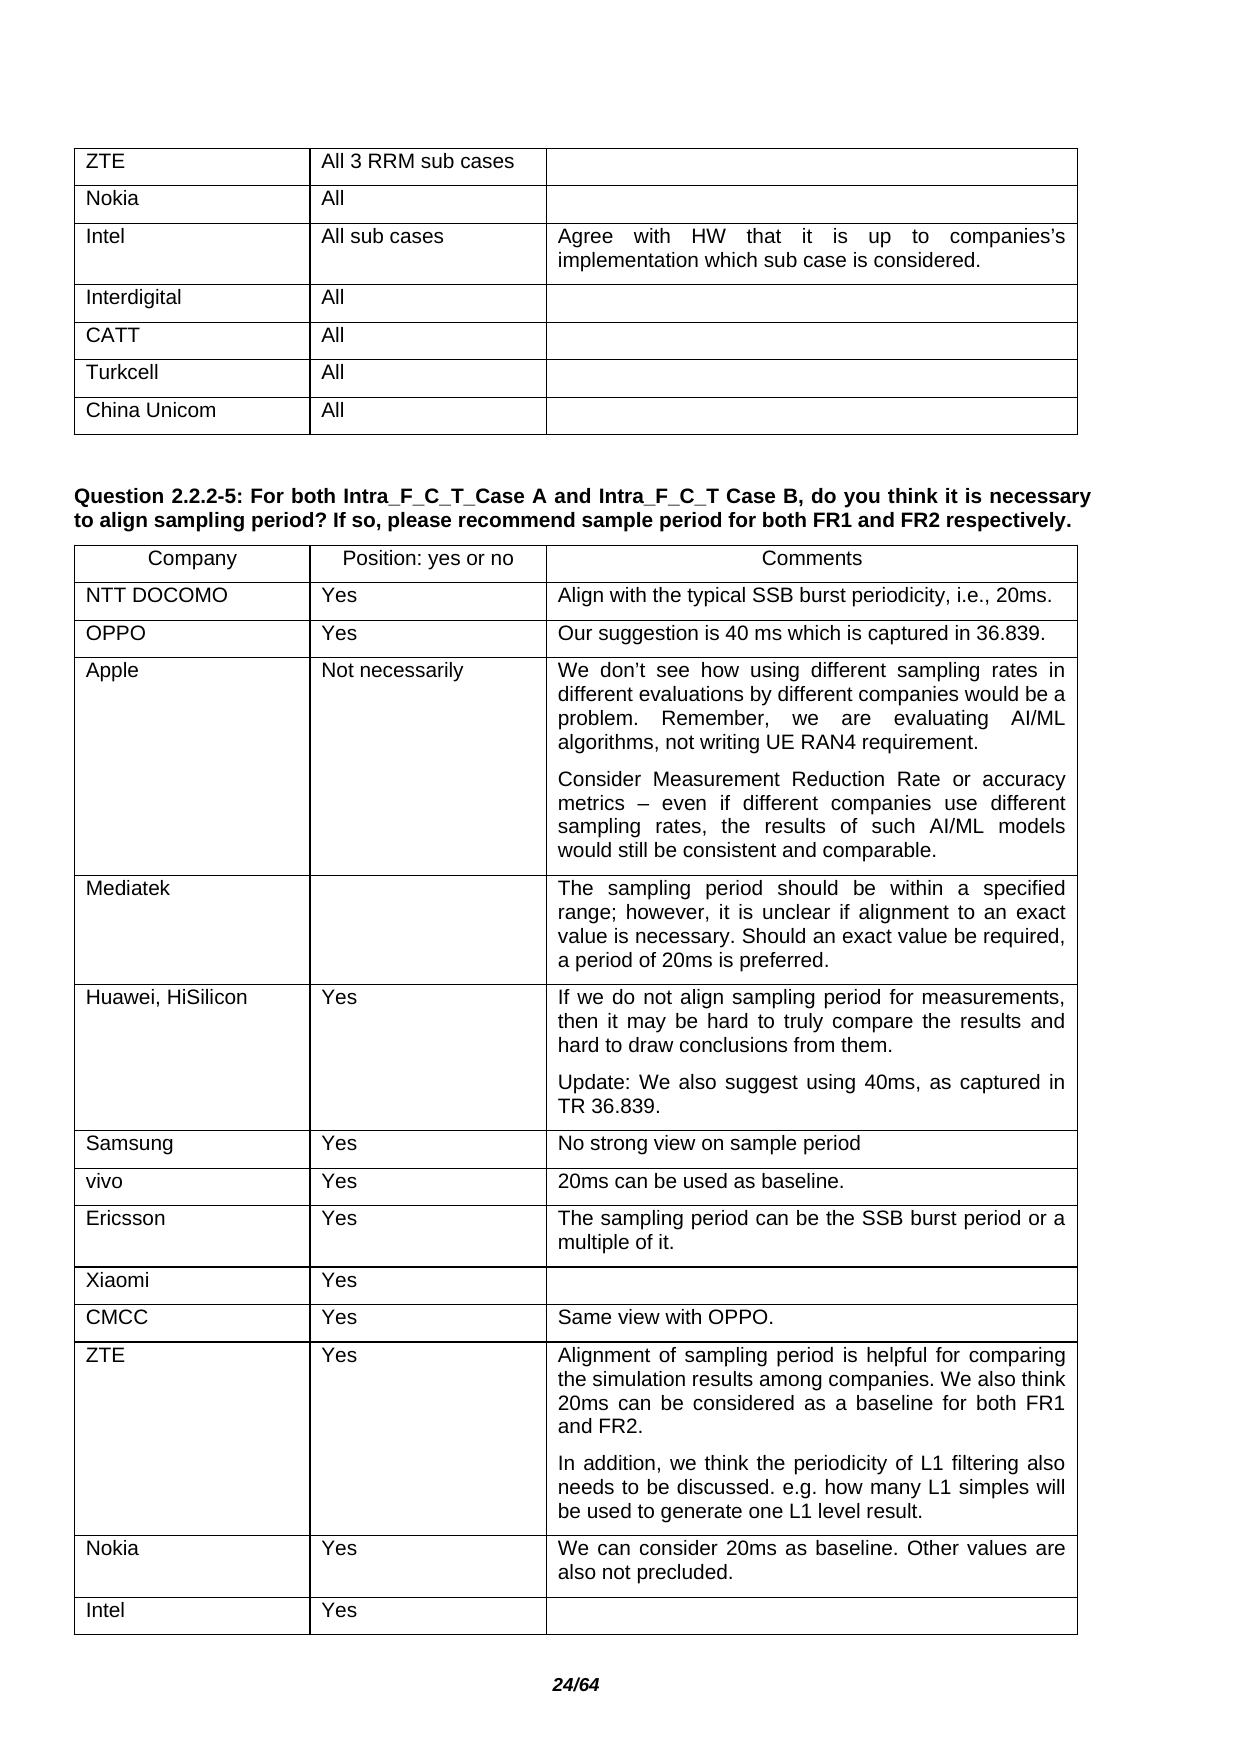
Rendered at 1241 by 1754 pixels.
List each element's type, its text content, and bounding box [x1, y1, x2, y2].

table_cell [547, 360, 1077, 397]
table_cell Yes [311, 1305, 546, 1341]
table_cell No strong view on sample period [547, 1131, 1077, 1167]
table_cell Intel [75, 1598, 309, 1634]
table_cell The sampling period can be the SSB burst period or a multiple of it. [547, 1206, 1077, 1266]
table_cell All sub cases [311, 224, 546, 284]
table_cell All [311, 323, 546, 359]
table_cell Mediatek [75, 876, 309, 984]
table_cell [547, 186, 1077, 223]
table_cell Huawei, HiSilicon [75, 985, 309, 1130]
table_cell Nokia [75, 1536, 309, 1597]
table_header Company [75, 546, 309, 582]
table_cell ZTE [75, 149, 309, 185]
table_cell 20ms can be used as baseline. [547, 1169, 1077, 1205]
table_cell Yes [311, 583, 546, 619]
text Question 2.2.2-5: For both Intra_F_C_T_Case A and Intra_F_C_T Case B, do you think it is necessary to align sampling period? If so, please recommend sample period for both FR1 and FR2 respectively. [74, 484, 1093, 532]
table_cell Not necessarily [311, 658, 546, 875]
table_cell All [311, 360, 546, 397]
table_cell Yes [311, 621, 546, 657]
table_cell Nokia [75, 186, 309, 223]
table_cell Interdigital [75, 285, 309, 322]
table_cell CMCC [75, 1305, 309, 1341]
table_cell Same view with OPPO. [547, 1305, 1077, 1341]
table_cell CATT [75, 323, 309, 359]
table_cell All [311, 398, 546, 434]
table_cell [311, 876, 546, 984]
table_cell Align with the typical SSB burst periodicity, i.e., 20ms. [547, 583, 1077, 619]
table_cell [547, 323, 1077, 359]
table_cell Agree with HW that it is up to companies’s implementation which sub case is considered. [547, 224, 1077, 284]
table_cell Ericsson [75, 1206, 309, 1266]
table_cell [547, 149, 1077, 185]
table_cell [547, 398, 1077, 434]
table_cell Yes [311, 1343, 546, 1535]
table_cell Turkcell [75, 360, 309, 397]
table_cell All [311, 285, 546, 322]
table_cell The sampling period should be within a specified range; however, it is unclear if alignment to an exact value is necessary. Should an exact value be required, a period of 20ms is preferred. [547, 876, 1077, 984]
table_cell [547, 1598, 1077, 1634]
table_cell We can consider 20ms as baseline. Other values are also not precluded. [547, 1536, 1077, 1597]
table_cell Samsung [75, 1131, 309, 1167]
table_cell OPPO [75, 621, 309, 657]
table_cell Apple [75, 658, 309, 875]
table_cell All 3 RRM sub cases [311, 149, 546, 185]
table_cell Alignment of sampling period is helpful for comparing the simulation results among companies. We also think 20ms can be considered as a baseline for both FR1 and FR2. In addition, we think the periodicity of L1 filtering also needs to be discussed. e.g. how many L1 simples will be used to generate one L1 level result. [547, 1343, 1077, 1535]
table_cell Yes [311, 1268, 546, 1304]
table_cell ZTE [75, 1343, 309, 1535]
table_cell [547, 1268, 1077, 1304]
table_cell [547, 285, 1077, 322]
table_cell We don’t see how using different sampling rates in different evaluations by different companies would be a problem. Remember, we are evaluating AI/ML algorithms, not writing UE RAN4 requirement. Consider Measurement Reduction Rate or accuracy metrics – even if different companies use different sampling rates, the results of such AI/ML models would still be consistent and comparable. [547, 658, 1077, 875]
table_cell All [311, 186, 546, 223]
table_header Comments [547, 546, 1077, 582]
table_cell China Unicom [75, 398, 309, 434]
table_cell Yes [311, 1598, 546, 1634]
table_cell Yes [311, 985, 546, 1130]
table_cell Xiaomi [75, 1268, 309, 1304]
table_cell vivo [75, 1169, 309, 1205]
table_header Position: yes or no [311, 546, 546, 582]
table_cell If we do not align sampling period for measurements, then it may be hard to truly compare the results and hard to draw conclusions from them. Update: We also suggest using 40ms, as captured in TR 36.839. [547, 985, 1077, 1130]
table_cell Yes [311, 1169, 546, 1205]
table_cell Yes [311, 1536, 546, 1597]
table_cell Intel [75, 224, 309, 284]
table_cell Our suggestion is 40 ms which is captured in 36.839. [547, 621, 1077, 657]
table_cell Yes [311, 1206, 546, 1266]
table_cell NTT DOCOMO [75, 583, 309, 619]
table_cell Yes [311, 1131, 546, 1167]
